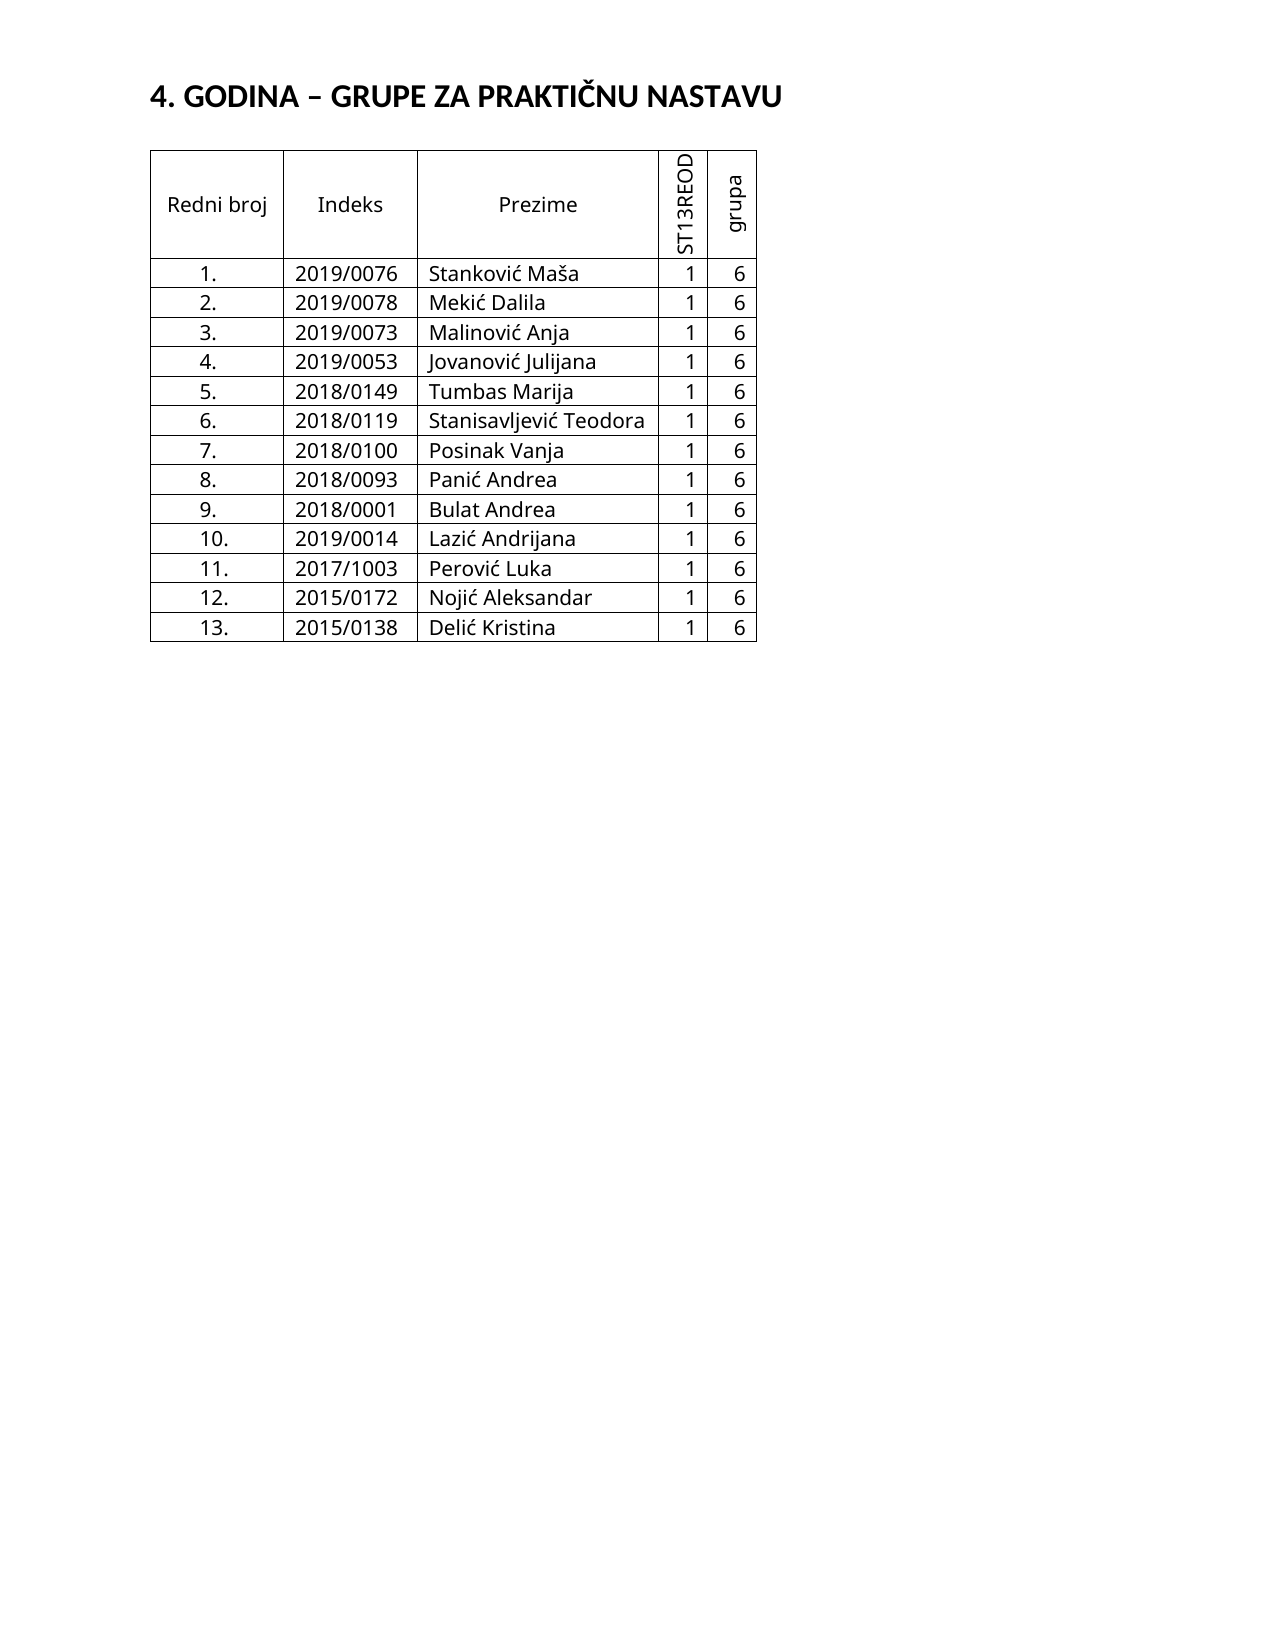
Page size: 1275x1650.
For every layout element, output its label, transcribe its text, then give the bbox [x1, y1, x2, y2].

table_cell [151, 465, 283, 494]
table_header Redni broj [151, 151, 283, 258]
table_cell [151, 583, 283, 612]
table_cell Mekić Dalila [418, 288, 658, 317]
table_cell [151, 554, 283, 582]
table_cell Stanković Maša [418, 259, 658, 287]
table_cell [151, 318, 283, 346]
table_cell Bulat Andrea [418, 495, 658, 523]
table_cell 6 [708, 347, 756, 376]
table_cell [151, 524, 283, 553]
table_cell 2019/0076 [284, 259, 417, 287]
table_cell 2015/0138 [284, 613, 417, 641]
table_cell Tumbas Marija [418, 377, 658, 405]
table_cell 1 [659, 288, 707, 317]
table_header Prezime [418, 151, 658, 258]
table_cell 1 [659, 613, 707, 641]
table_cell 2019/0078 [284, 288, 417, 317]
table_cell Malinović Anja [418, 318, 658, 346]
table_cell [151, 406, 283, 435]
table_cell 2017/1003 [284, 554, 417, 582]
table_cell 6 [708, 288, 756, 317]
table_cell [151, 377, 283, 405]
table_header Indeks [284, 151, 417, 258]
table_cell 1 [659, 377, 707, 405]
table_cell 6 [708, 613, 756, 641]
table_cell 6 [708, 465, 756, 494]
table_cell 1 [659, 495, 707, 523]
table_cell 2015/0172 [284, 583, 417, 612]
table_cell 6 [708, 259, 756, 287]
table_cell 1 [659, 436, 707, 464]
table_cell Nojić Aleksandar [418, 583, 658, 612]
table_cell 6 [708, 377, 756, 405]
table_cell 1 [659, 554, 707, 582]
table_cell 1 [659, 583, 707, 612]
table_cell [151, 436, 283, 464]
table_cell 6 [708, 583, 756, 612]
table_cell 2019/0014 [284, 524, 417, 553]
table_cell [151, 259, 283, 287]
table_cell 1 [659, 524, 707, 553]
table_cell 2018/0119 [284, 406, 417, 435]
table_cell 2018/0149 [284, 377, 417, 405]
table_cell [151, 347, 283, 376]
table_cell Panić Andrea [418, 465, 658, 494]
table_cell [151, 495, 283, 523]
table_cell 1 [659, 406, 707, 435]
table_cell Stanisavljević Teodora [418, 406, 658, 435]
table_cell 1 [659, 347, 707, 376]
table_cell 1 [659, 465, 707, 494]
table_cell Lazić Andrijana [418, 524, 658, 553]
table_cell 2019/0053 [284, 347, 417, 376]
table_cell 6 [708, 495, 756, 523]
table_cell 6 [708, 554, 756, 582]
table_cell 2018/0100 [284, 436, 417, 464]
table_cell 2018/0001 [284, 495, 417, 523]
table_cell 6 [708, 406, 756, 435]
table_cell Perović Luka [418, 554, 658, 582]
table_header grupa [708, 151, 756, 258]
table_cell Delić Kristina [418, 613, 658, 641]
table_cell [151, 613, 283, 641]
table_cell 2019/0073 [284, 318, 417, 346]
table_cell Posinak Vanja [418, 436, 658, 464]
table_cell 2018/0093 [284, 465, 417, 494]
table_cell Jovanović Julijana [418, 347, 658, 376]
table_cell 1 [659, 318, 707, 346]
table_cell 6 [708, 524, 756, 553]
table_cell 1 [659, 259, 707, 287]
table_cell 6 [708, 318, 756, 346]
table_cell [151, 288, 283, 317]
table_header ST13REOD [659, 151, 707, 258]
table_cell 6 [708, 436, 756, 464]
